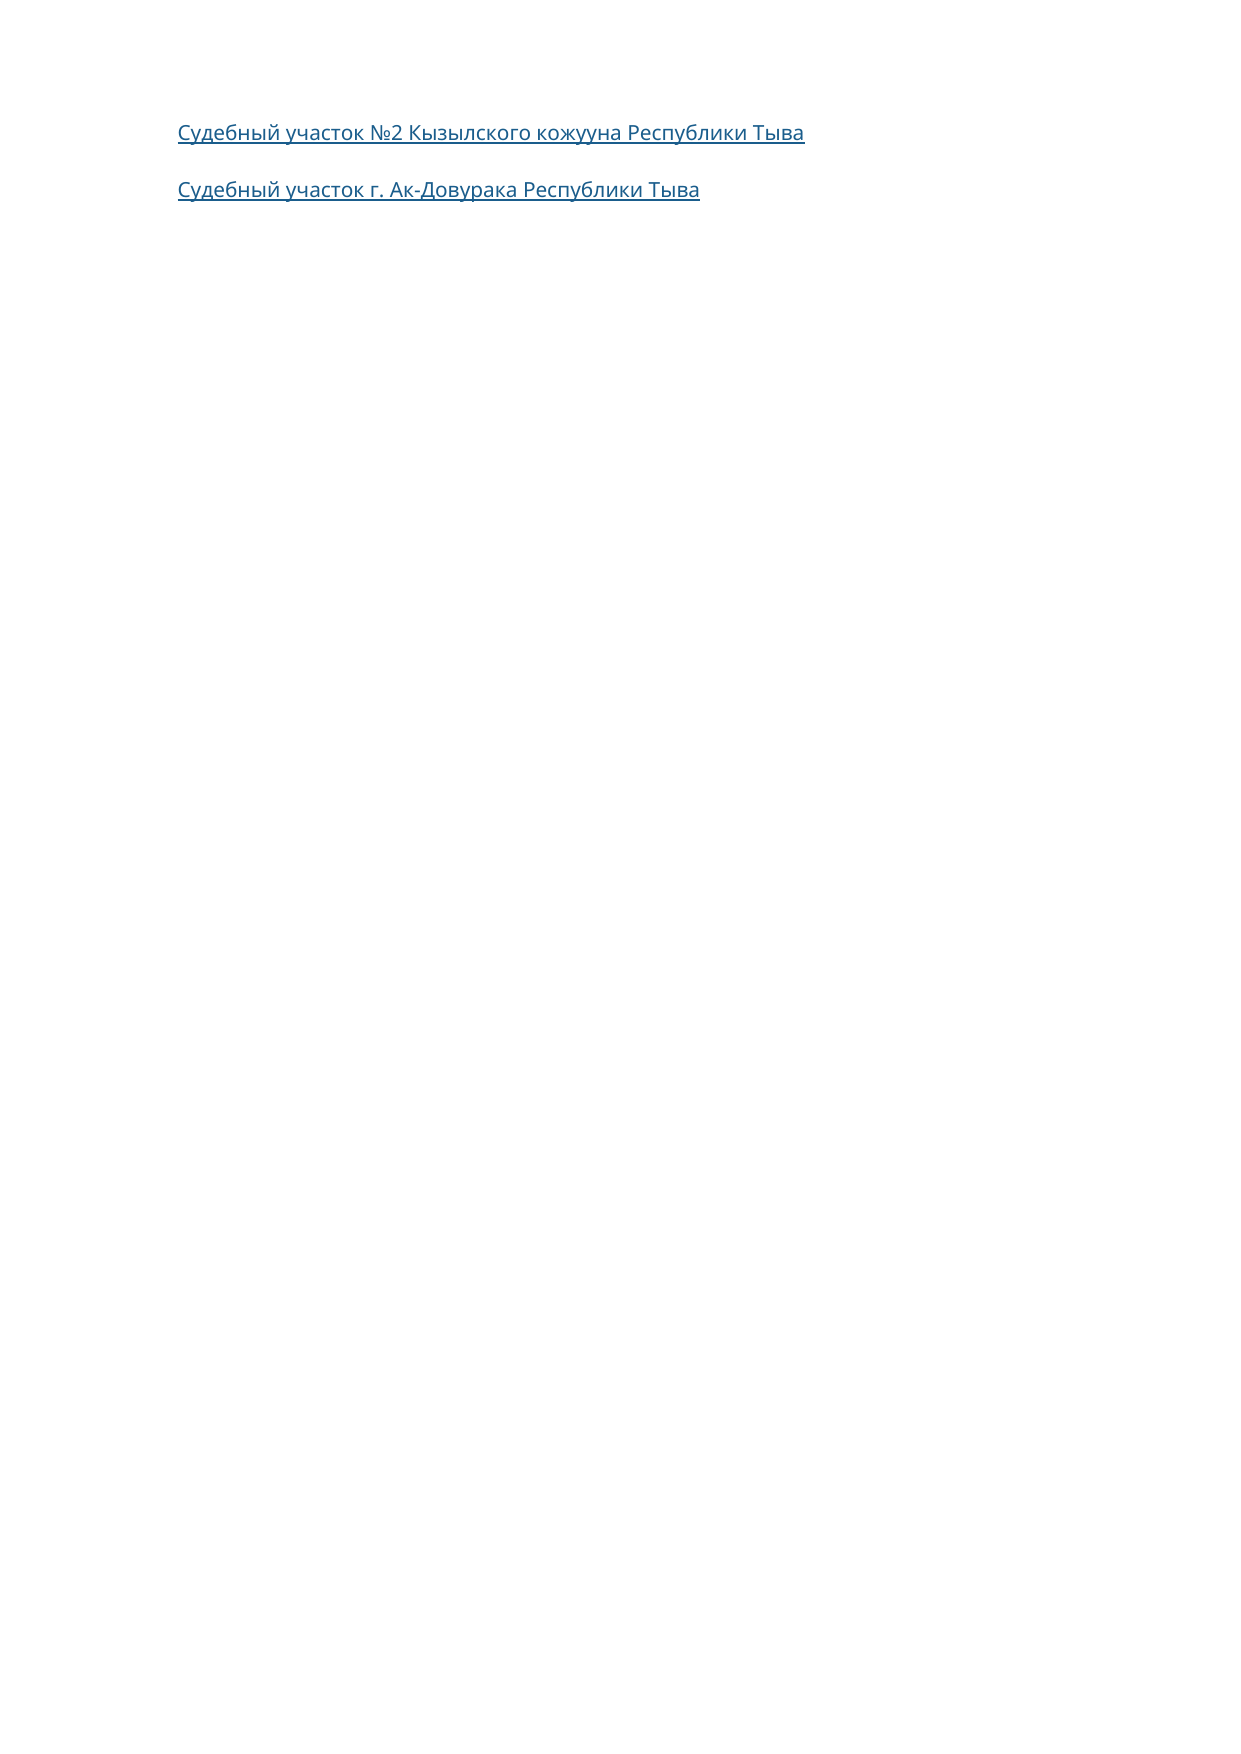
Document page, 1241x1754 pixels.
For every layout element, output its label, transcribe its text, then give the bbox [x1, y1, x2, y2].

text Судебный участок г. Ак-Довурака Республики Тыва [177, 175, 1152, 203]
text Судебный участок №2 Кызылского кожууна Республики Тыва [177, 118, 1152, 147]
